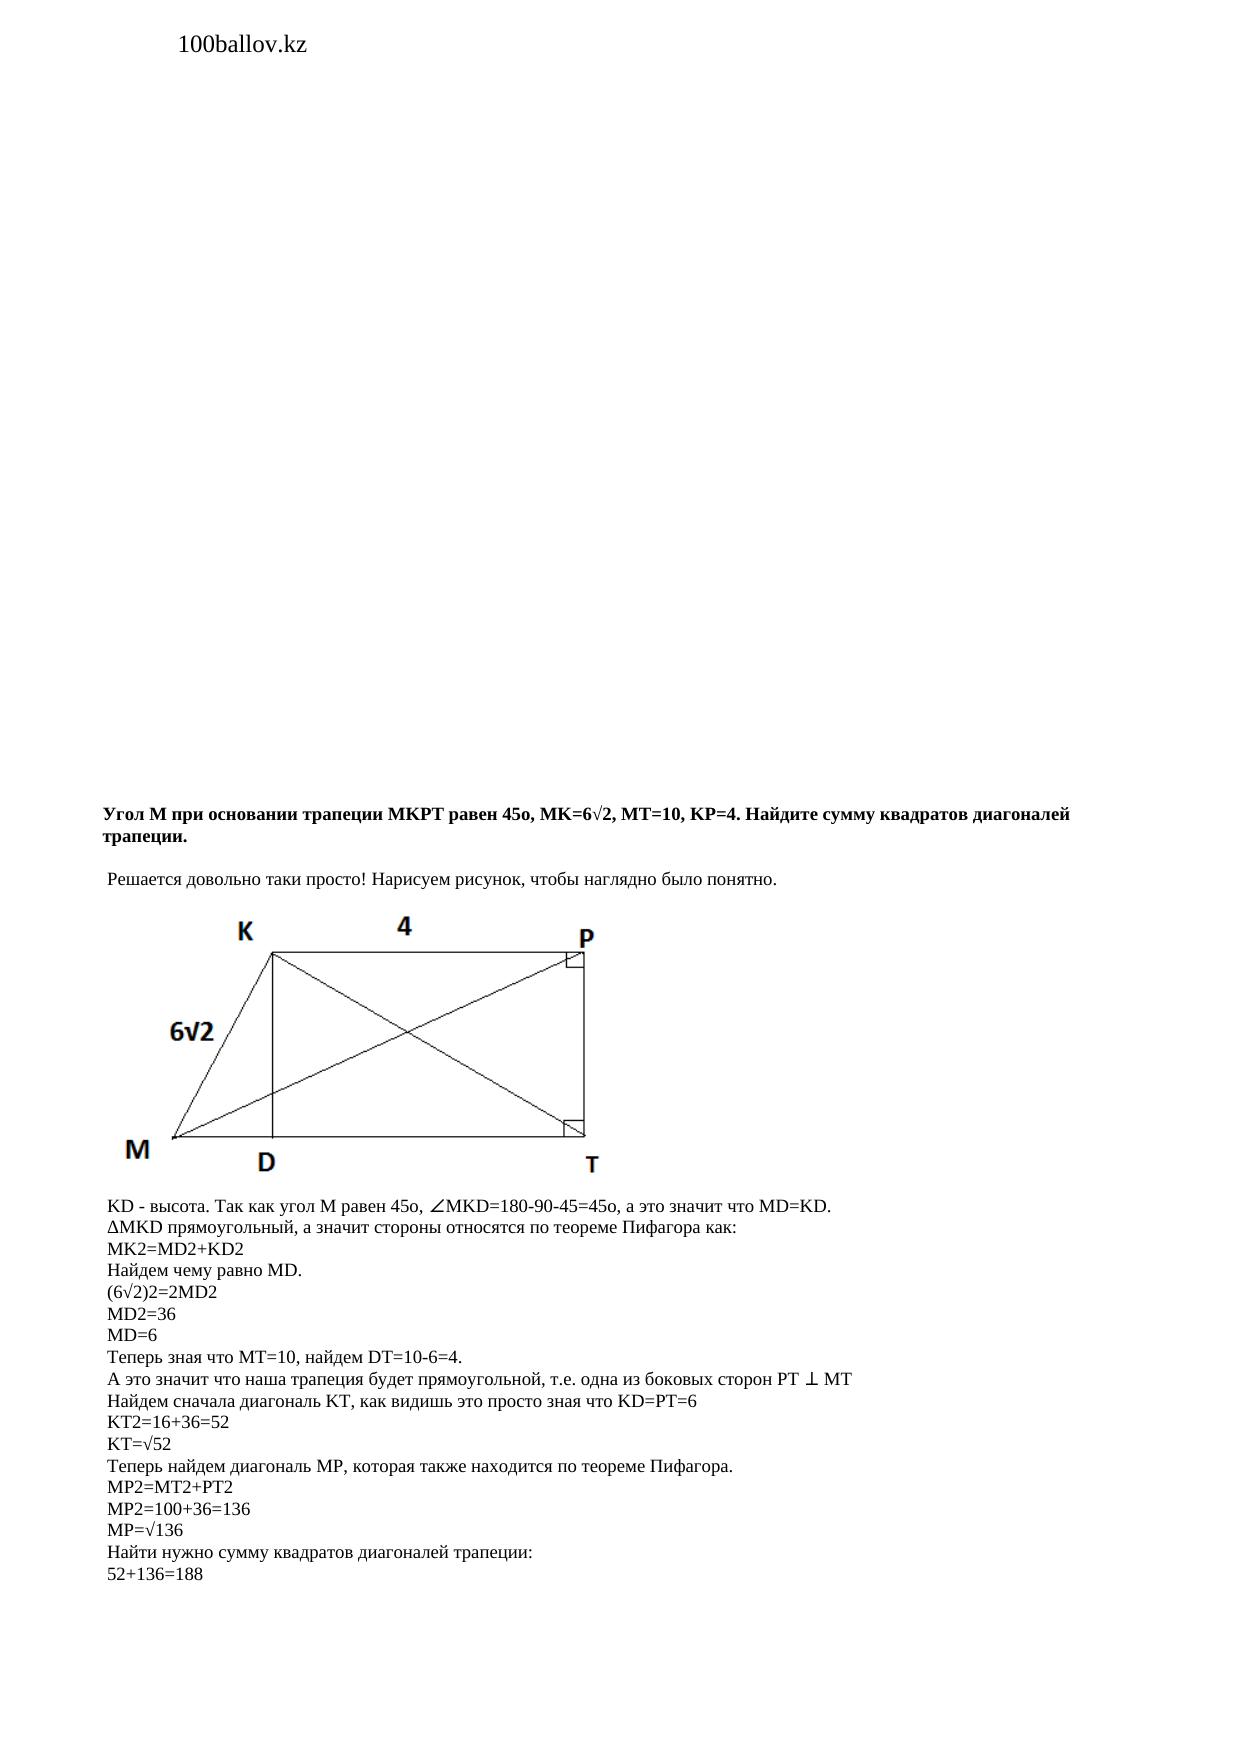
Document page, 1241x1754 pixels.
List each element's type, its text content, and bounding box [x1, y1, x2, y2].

text KD - высота. Так как угол M равен 45o, ∠MKD=180-90-45=45o, а это значит что MD=KD. [102, 1193, 1133, 1216]
text MD2=36 [102, 1302, 1133, 1324]
text MD=6 [102, 1324, 1133, 1346]
picture [102, 889, 636, 1194]
text Найдем чему равно MD. [102, 1259, 1133, 1281]
text Угол M при основании трапеции MKPT равен 45o, MK=6√2, MT=10, KP=4. Найдите сумму квадратов диагоналей трапеции. [102, 803, 1133, 846]
text ΔMKD прямоугольный, а значит стороны относятся по теореме Пифагора как: [102, 1216, 1133, 1238]
text Найти нужно сумму квадратов диагоналей трапеции: [102, 1541, 1133, 1562]
text MP=√136 [102, 1519, 1133, 1541]
text MP2=MT2+PT2 [102, 1476, 1133, 1498]
text А это значит что наша трапеция будет прямоугольной, т.е. одна из боковых сторон PT ⊥ MT [102, 1367, 1133, 1390]
text MK2=MD2+KD2 [102, 1238, 1133, 1259]
text 52+136=188 [102, 1562, 1133, 1584]
text Найдем сначала диагональ KT, как видишь это просто зная что KD=PT=6 [102, 1390, 1133, 1411]
text MP2=100+36=136 [102, 1498, 1133, 1519]
text Теперь зная что MT=10, найдем DT=10-6=4. [102, 1346, 1133, 1367]
text KT=√52 [102, 1433, 1133, 1454]
text KT2=16+36=52 [102, 1411, 1133, 1433]
text Теперь найдем диагональ MP, которая также находится по теореме Пифагора. [102, 1454, 1133, 1476]
text Решается довольно таки просто! Нарисуем рисунок, чтобы наглядно было понятно. [102, 868, 1133, 889]
text (6√2)2=2MD2 [102, 1281, 1133, 1302]
